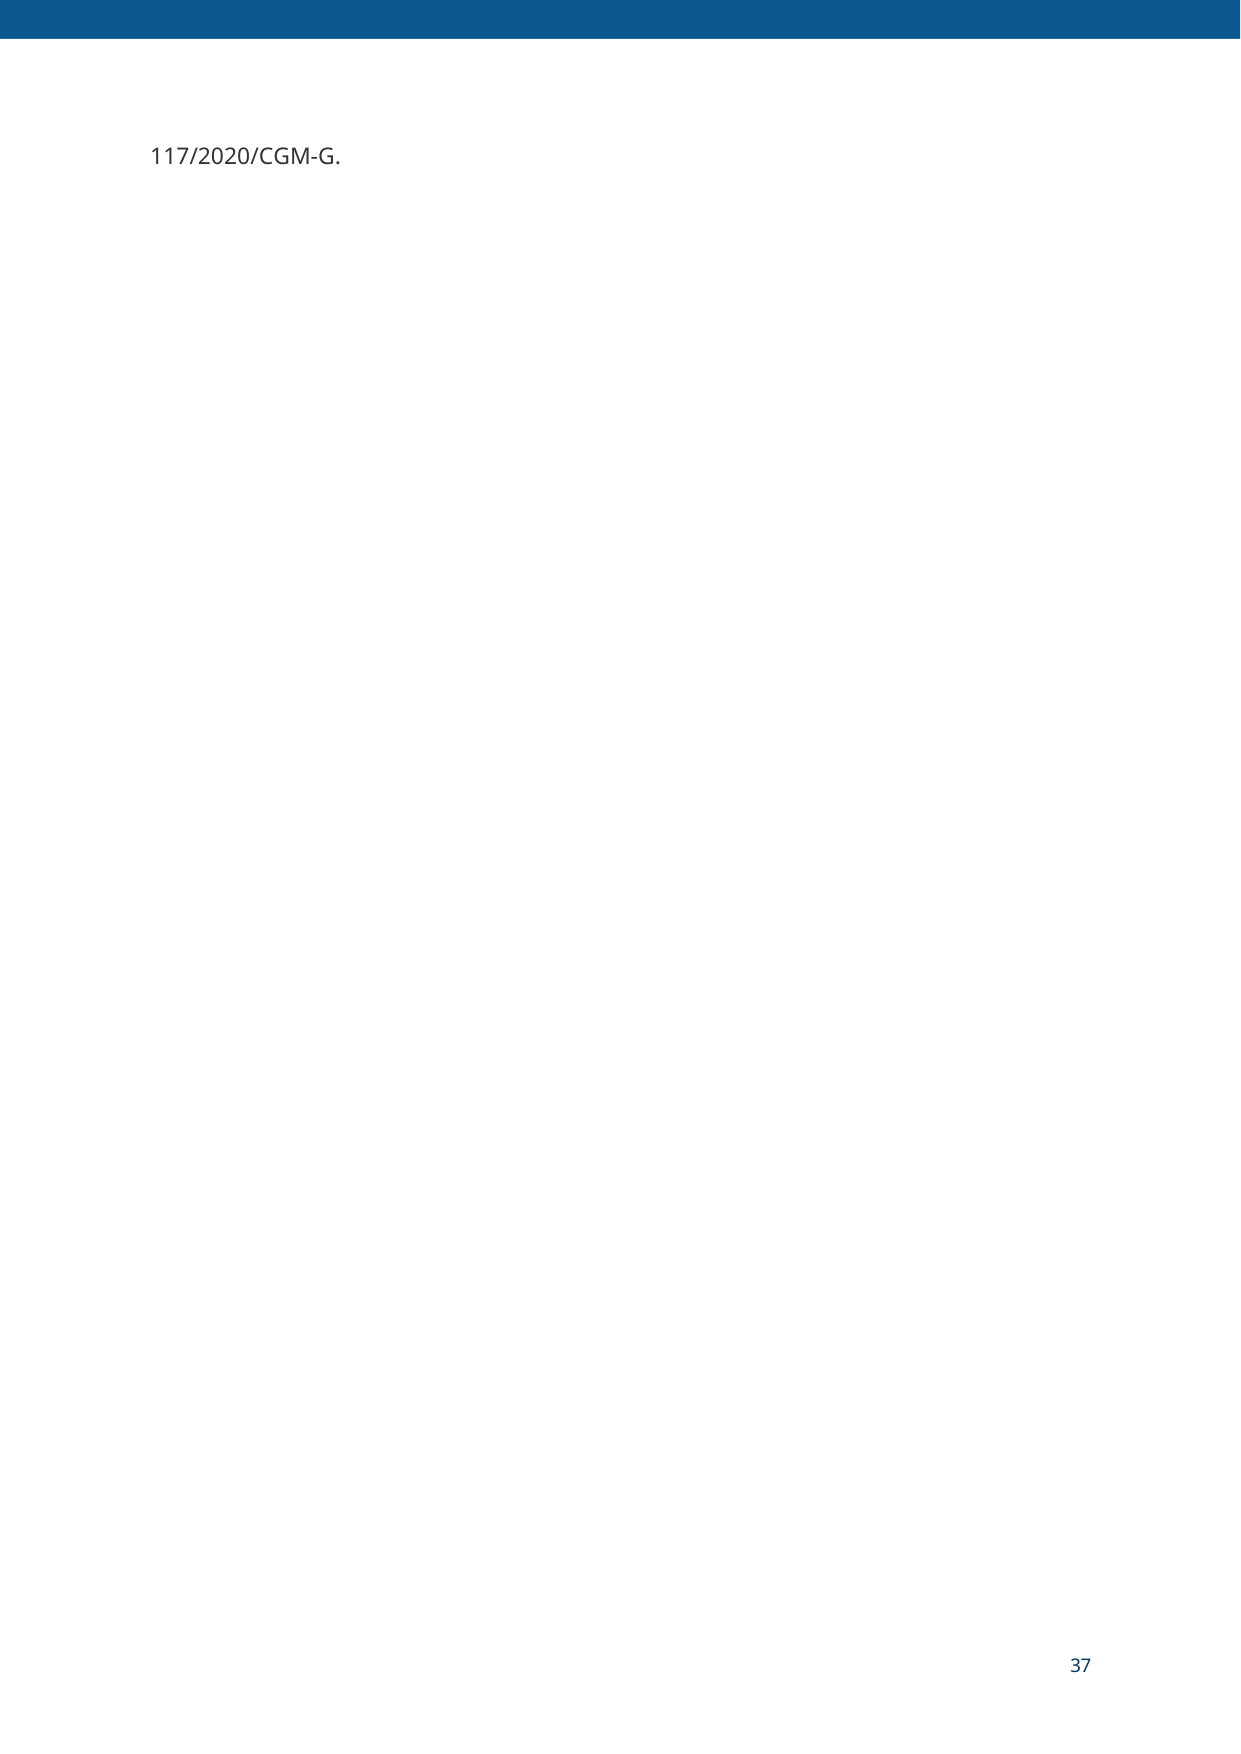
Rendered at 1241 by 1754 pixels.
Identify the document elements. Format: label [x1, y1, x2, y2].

text [150, 139, 1090, 171]
picture [0, 0, 1241, 39]
